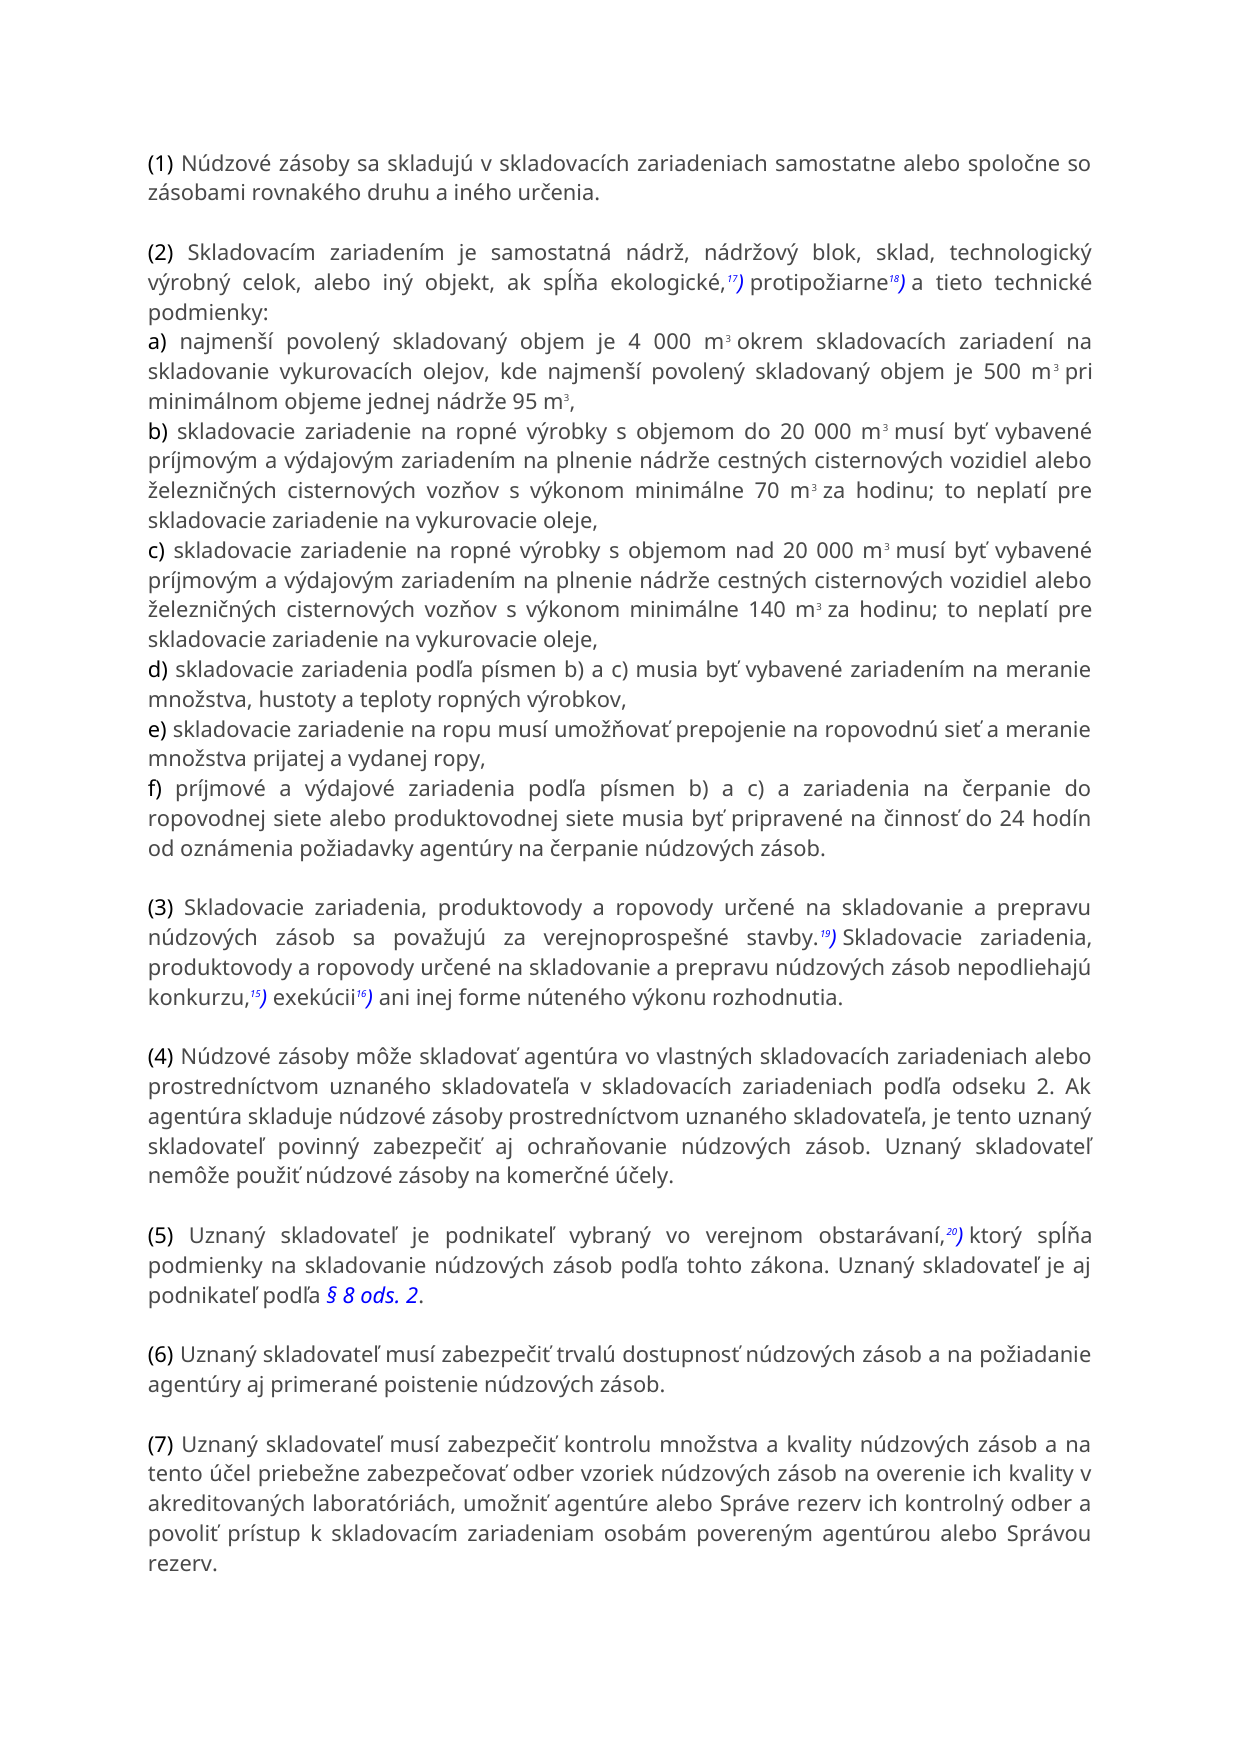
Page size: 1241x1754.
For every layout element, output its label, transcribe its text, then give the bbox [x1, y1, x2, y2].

text (2) Skladovacím zariadením je samostatná nádrž, nádržový blok, sklad, technologický výrobný celok, alebo iný objekt, ak spĺňa ekologické,17) protipožiarne18) a tieto technické podmienky: [148, 237, 1093, 326]
text d) skladovacie zariadenia podľa písmen b) a c) musia byť vybavené zariadením na meranie množstva, hustoty a teploty ropných výrobkov, [148, 654, 1093, 714]
text (1) Núdzové zásoby sa skladujú v skladovacích zariadeniach samostatne alebo spoločne so zásobami rovnakého druhu a iného určenia. [148, 148, 1093, 207]
text (3) Skladovacie zariadenia, produktovody a ropovody určené na skladovanie a prepravu núdzových zásob sa považujú za verejnoprospešné stavby.19) Skladovacie zariadenia, produktovody a ropovody určené na skladovanie a prepravu núdzových zásob nepodliehajú konkurzu,15) exekúcii16) ani inej forme núteného výkonu rozhodnutia. [148, 892, 1093, 1012]
text (5) Uznaný skladovateľ je podnikateľ vybraný vo verejnom obstarávaní,20) ktorý spĺňa podmienky na skladovanie núdzových zásob podľa tohto zákona. Uznaný skladovateľ je aj podnikateľ podľa § 8 ods. 2. [148, 1220, 1093, 1309]
text c) skladovacie zariadenie na ropné výrobky s objemom nad 20 000 m3 musí byť vybavené príjmovým a výdajovým zariadením na plnenie nádrže cestných cisternových vozidiel alebo železničných cisternových vozňov s výkonom minimálne 140 m3 za hodinu; to neplatí pre skladovacie zariadenie na vykurovacie oleje, [148, 535, 1093, 654]
text a) najmenší povolený skladovaný objem je 4 000 m3 okrem skladovacích zariadení na skladovanie vykurovacích olejov, kde najmenší povolený skladovaný objem je 500 m3 pri minimálnom objeme jednej nádrže 95 m3, [148, 326, 1093, 416]
text (6) Uznaný skladovateľ musí zabezpečiť trvalú dostupnosť núdzových zásob a na požiadanie agentúry aj primerané poistenie núdzových zásob. [148, 1339, 1093, 1399]
text (7) Uznaný skladovateľ musí zabezpečiť kontrolu množstva a kvality núdzových zásob a na tento účel priebežne zabezpečovať odber vzoriek núdzových zásob na overenie ich kvality v akreditovaných laboratóriách, umožniť agentúre alebo Správe rezerv ich kontrolný odber a povoliť prístup k skladovacím zariadeniam osobám povereným agentúrou alebo Správou rezerv. [148, 1429, 1093, 1578]
text e) skladovacie zariadenie na ropu musí umožňovať prepojenie na ropovodnú sieť a meranie množstva prijatej a vydanej ropy, [148, 714, 1093, 773]
text (4) Núdzové zásoby môže skladovať agentúra vo vlastných skladovacích zariadeniach alebo prostredníctvom uznaného skladovateľa v skladovacích zariadeniach podľa odseku 2. Ak agentúra skladuje núdzové zásoby prostredníctvom uznaného skladovateľa, je tento uznaný skladovateľ povinný zabezpečiť aj ochraňovanie núdzových zásob. Uznaný skladovateľ nemôže použiť núdzové zásoby na komerčné účely. [148, 1041, 1093, 1190]
text f) príjmové a výdajové zariadenia podľa písmen b) a c) a zariadenia na čerpanie do ropovodnej siete alebo produktovodnej siete musia byť pripravené na činnosť do 24 hodín od oznámenia požiadavky agentúry na čerpanie núdzových zásob. [148, 773, 1093, 863]
text b) skladovacie zariadenie na ropné výrobky s objemom do 20 000 m3 musí byť vybavené príjmovým a výdajovým zariadením na plnenie nádrže cestných cisternových vozidiel alebo železničných cisternových vozňov s výkonom minimálne 70 m3 za hodinu; to neplatí pre skladovacie zariadenie na vykurovacie oleje, [148, 416, 1093, 535]
